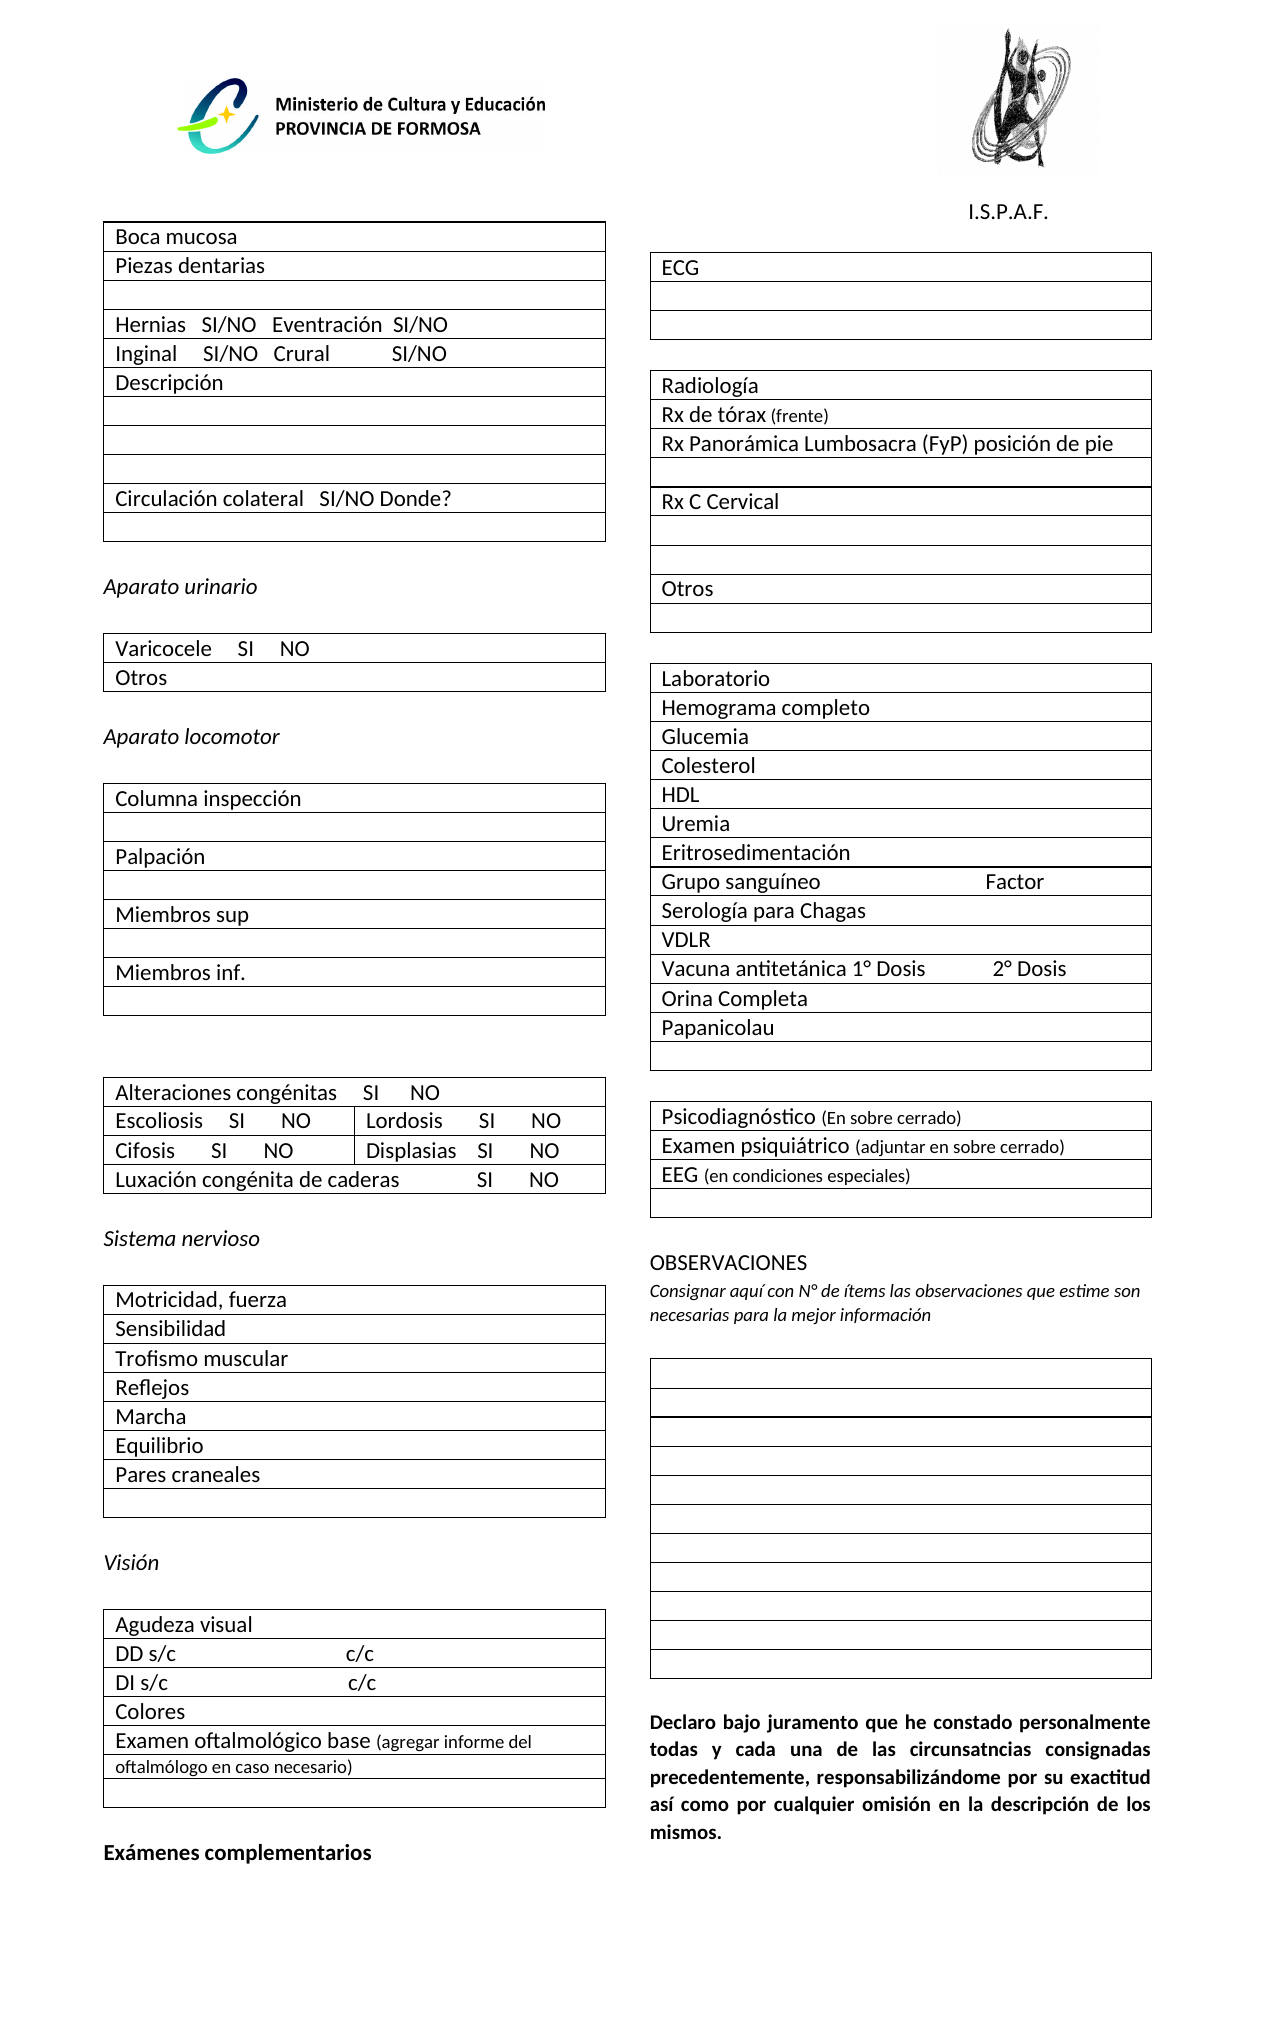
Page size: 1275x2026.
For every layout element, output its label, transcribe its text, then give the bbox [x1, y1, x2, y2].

table_cell Otros [651, 575, 1151, 603]
table_cell [651, 1189, 1151, 1217]
table_cell [104, 426, 605, 454]
table_header ECG [651, 253, 1151, 281]
table_cell Marcha [104, 1402, 605, 1430]
table_cell [104, 513, 605, 541]
table_cell [651, 1418, 1151, 1446]
table_cell [651, 1563, 1151, 1591]
table_cell [651, 1621, 1151, 1649]
table_cell DI s/c c/c [104, 1668, 605, 1696]
table_cell Colores [104, 1697, 605, 1725]
table_cell [651, 1476, 1151, 1504]
table_cell Hemograma completo [651, 693, 1151, 721]
table_cell Otros [104, 663, 605, 691]
table_header Radiología [651, 371, 1151, 399]
table_cell [651, 604, 1151, 632]
table_cell [651, 1389, 1151, 1416]
table_header Laboratorio [651, 664, 1151, 692]
text Exámenes complementarios [103, 1838, 552, 1866]
table_cell Sensibilidad [104, 1315, 605, 1343]
table_cell DD s/c c/c [104, 1639, 605, 1667]
text Sistema nervioso [103, 1224, 552, 1252]
table_cell [104, 281, 605, 309]
table_cell [651, 1534, 1151, 1562]
table_cell Piezas dentarias [104, 252, 605, 279]
table_cell [104, 1489, 605, 1517]
table_cell [651, 311, 1151, 339]
table_cell Papanicolau [651, 1013, 1151, 1041]
text OBSERVACIONES [649, 1248, 1098, 1277]
table_cell [104, 987, 605, 1015]
table_cell Rx C Cervical [651, 488, 1151, 515]
table_header [651, 1359, 1151, 1387]
table_cell Descripción [104, 368, 605, 396]
table_cell Cifosis SI NO [104, 1136, 354, 1164]
table_cell Rx Panorámica Lumbosacra (FyP) posición de pie [651, 429, 1151, 457]
table_cell Circulación colateral SI/NO Donde? [104, 484, 605, 512]
table_cell Hernias SI/NO Eventración SI/NO [104, 310, 605, 338]
table_cell [651, 516, 1151, 544]
table_cell Inginal SI/NO Crural SI/NO [104, 339, 605, 367]
table_cell Vacuna antitetánica 1° Dosis 2° Dosis [651, 955, 1151, 983]
table_cell Grupo sanguíneo Factor [651, 868, 1151, 895]
table_cell [104, 397, 605, 425]
table_cell Eritrosedimentación [651, 838, 1151, 866]
picture [177, 78, 545, 154]
table_cell [651, 1447, 1151, 1474]
table_cell Examen oftalmológico base (agregar informe del [104, 1726, 605, 1754]
table_header Psicodiagnóstico (En sobre cerrado) [651, 1102, 1151, 1130]
table_cell [104, 871, 605, 899]
table_header Boca mucosa [104, 223, 605, 251]
text Visión [103, 1548, 552, 1576]
table_cell [651, 546, 1151, 573]
table_cell Serología para Chagas [651, 896, 1151, 924]
table_cell Colesterol [651, 751, 1151, 779]
table_cell Miembros sup [104, 900, 605, 928]
picture [938, 23, 1100, 176]
table_cell [104, 813, 605, 841]
table_cell Trofismo muscular [104, 1344, 605, 1372]
text Declaro bajo juramento que he constado personalmente todas y cada una de las circunsatncias consignadas precedentemente, responsabilizándome por su exactitud así como por cualquier omisión en la descripción de los mismos. [649, 1709, 1152, 1844]
table_header Alteraciones congénitas SI NO [104, 1078, 605, 1106]
table_header Motricidad, fuerza [104, 1286, 605, 1313]
table_cell Miembros inf. [104, 958, 605, 986]
table_cell [651, 1592, 1151, 1620]
table_cell Uremia [651, 809, 1151, 837]
table_cell HDL [651, 780, 1151, 808]
table_cell [104, 455, 605, 483]
table_cell [104, 1779, 605, 1807]
text Aparato locomotor [103, 722, 552, 750]
table_cell Examen psiquiátrico (adjuntar en sobre cerrado) [651, 1131, 1151, 1159]
table_cell oftalmólogo en caso necesario) [104, 1755, 605, 1778]
table_header Columna inspección [104, 784, 605, 812]
table_cell Escoliosis SI NO [104, 1107, 354, 1135]
table_cell [651, 458, 1151, 486]
table_cell Rx de tórax (frente) [651, 400, 1151, 428]
table_cell Pares craneales [104, 1460, 605, 1488]
table_cell [651, 1650, 1151, 1678]
table_cell [104, 929, 605, 957]
table_cell Palpación [104, 842, 605, 870]
table_cell Reflejos [104, 1373, 605, 1401]
table_cell VDLR [651, 926, 1151, 953]
table_cell EEG (en condiciones especiales) [651, 1160, 1151, 1188]
table_cell [651, 1505, 1151, 1533]
table_cell [651, 282, 1151, 310]
table_cell Equilibrio [104, 1431, 605, 1459]
table_cell Luxación congénita de caderas SI NO [104, 1165, 605, 1193]
table_cell Lordosis SI NO [355, 1107, 605, 1135]
table_cell [651, 1042, 1151, 1070]
table_cell Glucemia [651, 722, 1151, 750]
text Consignar aquí con N° de ítems las observaciones que estime son necesarias para la mejor información [649, 1279, 1152, 1326]
table_header Varicocele SI NO [104, 634, 605, 662]
table_header Agudeza visual [104, 1610, 605, 1638]
table_cell Orina Completa [651, 984, 1151, 1012]
text Aparato urinario [103, 572, 552, 600]
table_cell Displasias SI NO [355, 1136, 605, 1164]
